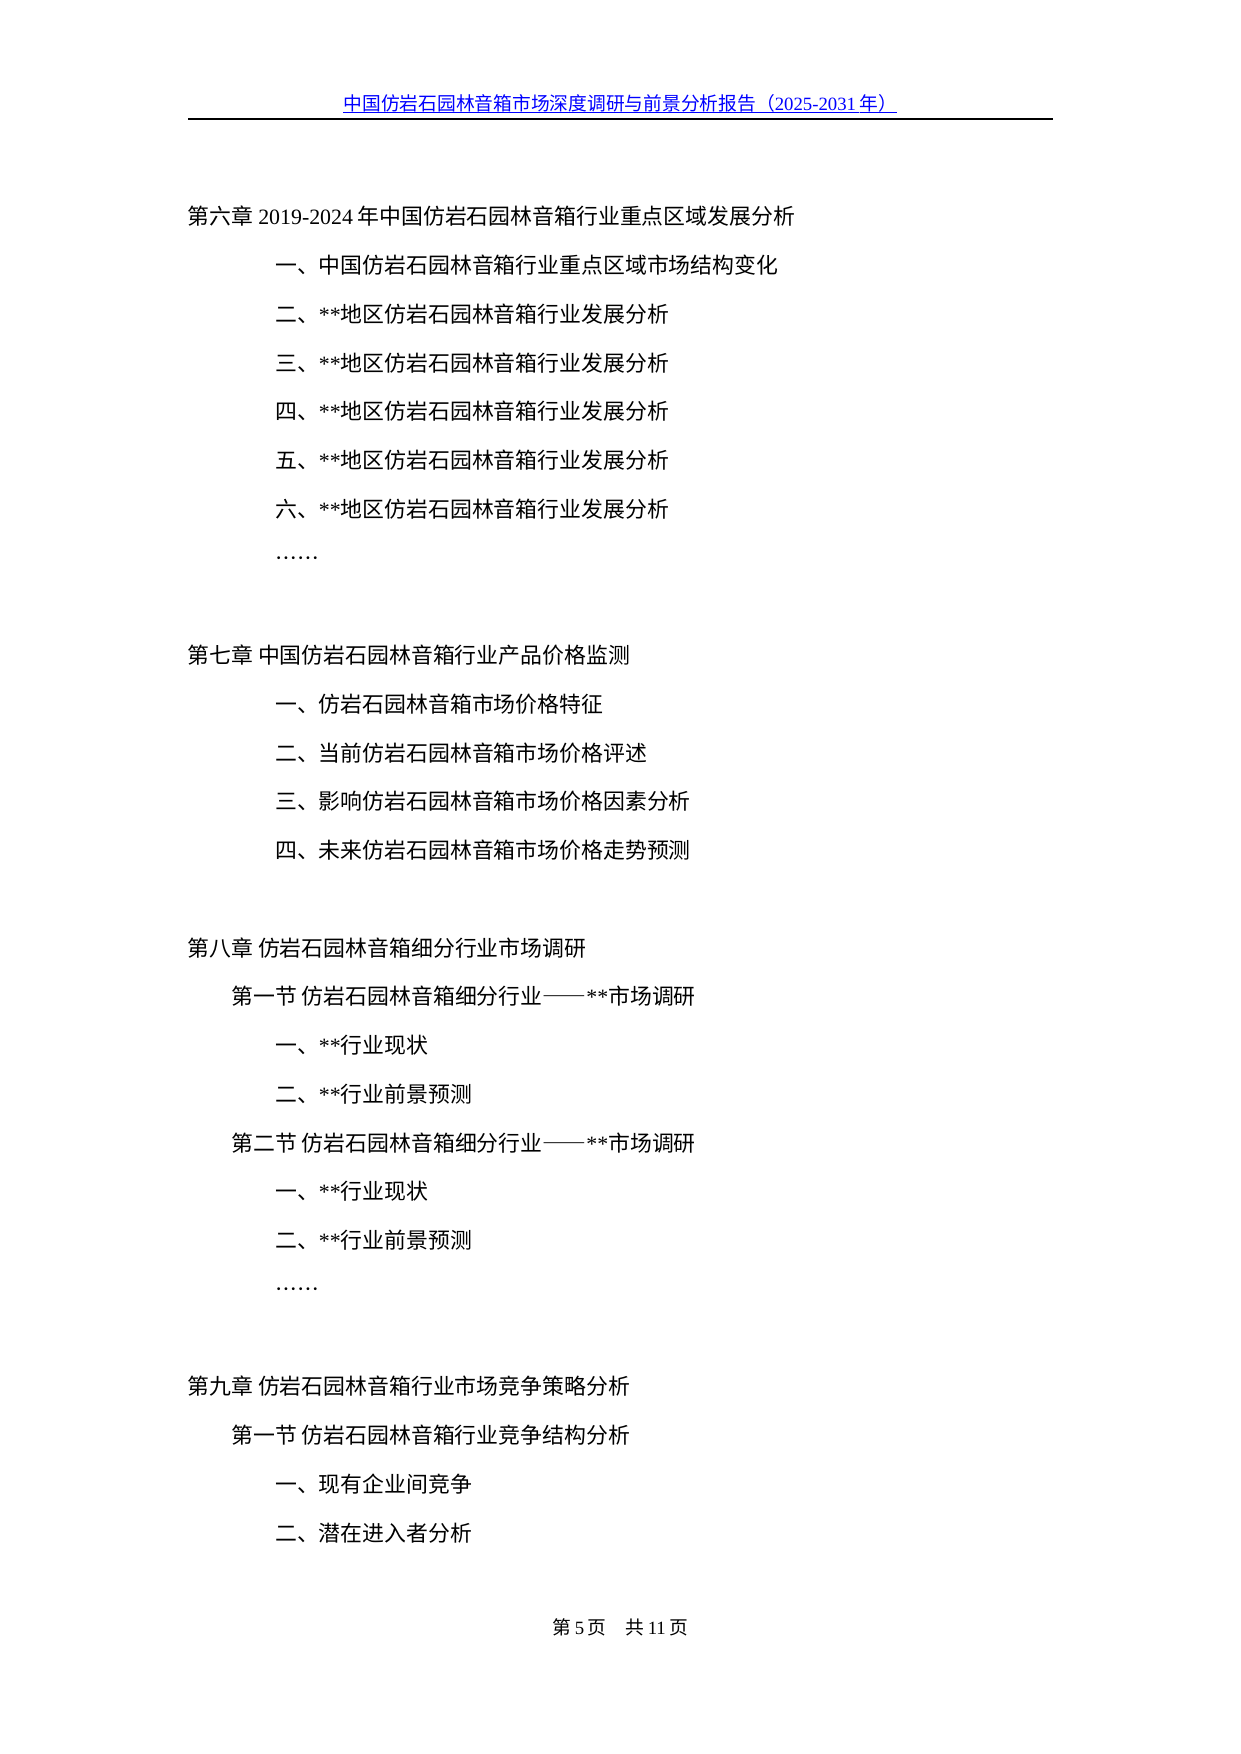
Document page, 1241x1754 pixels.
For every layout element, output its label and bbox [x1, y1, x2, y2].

text [187, 150, 1053, 1548]
